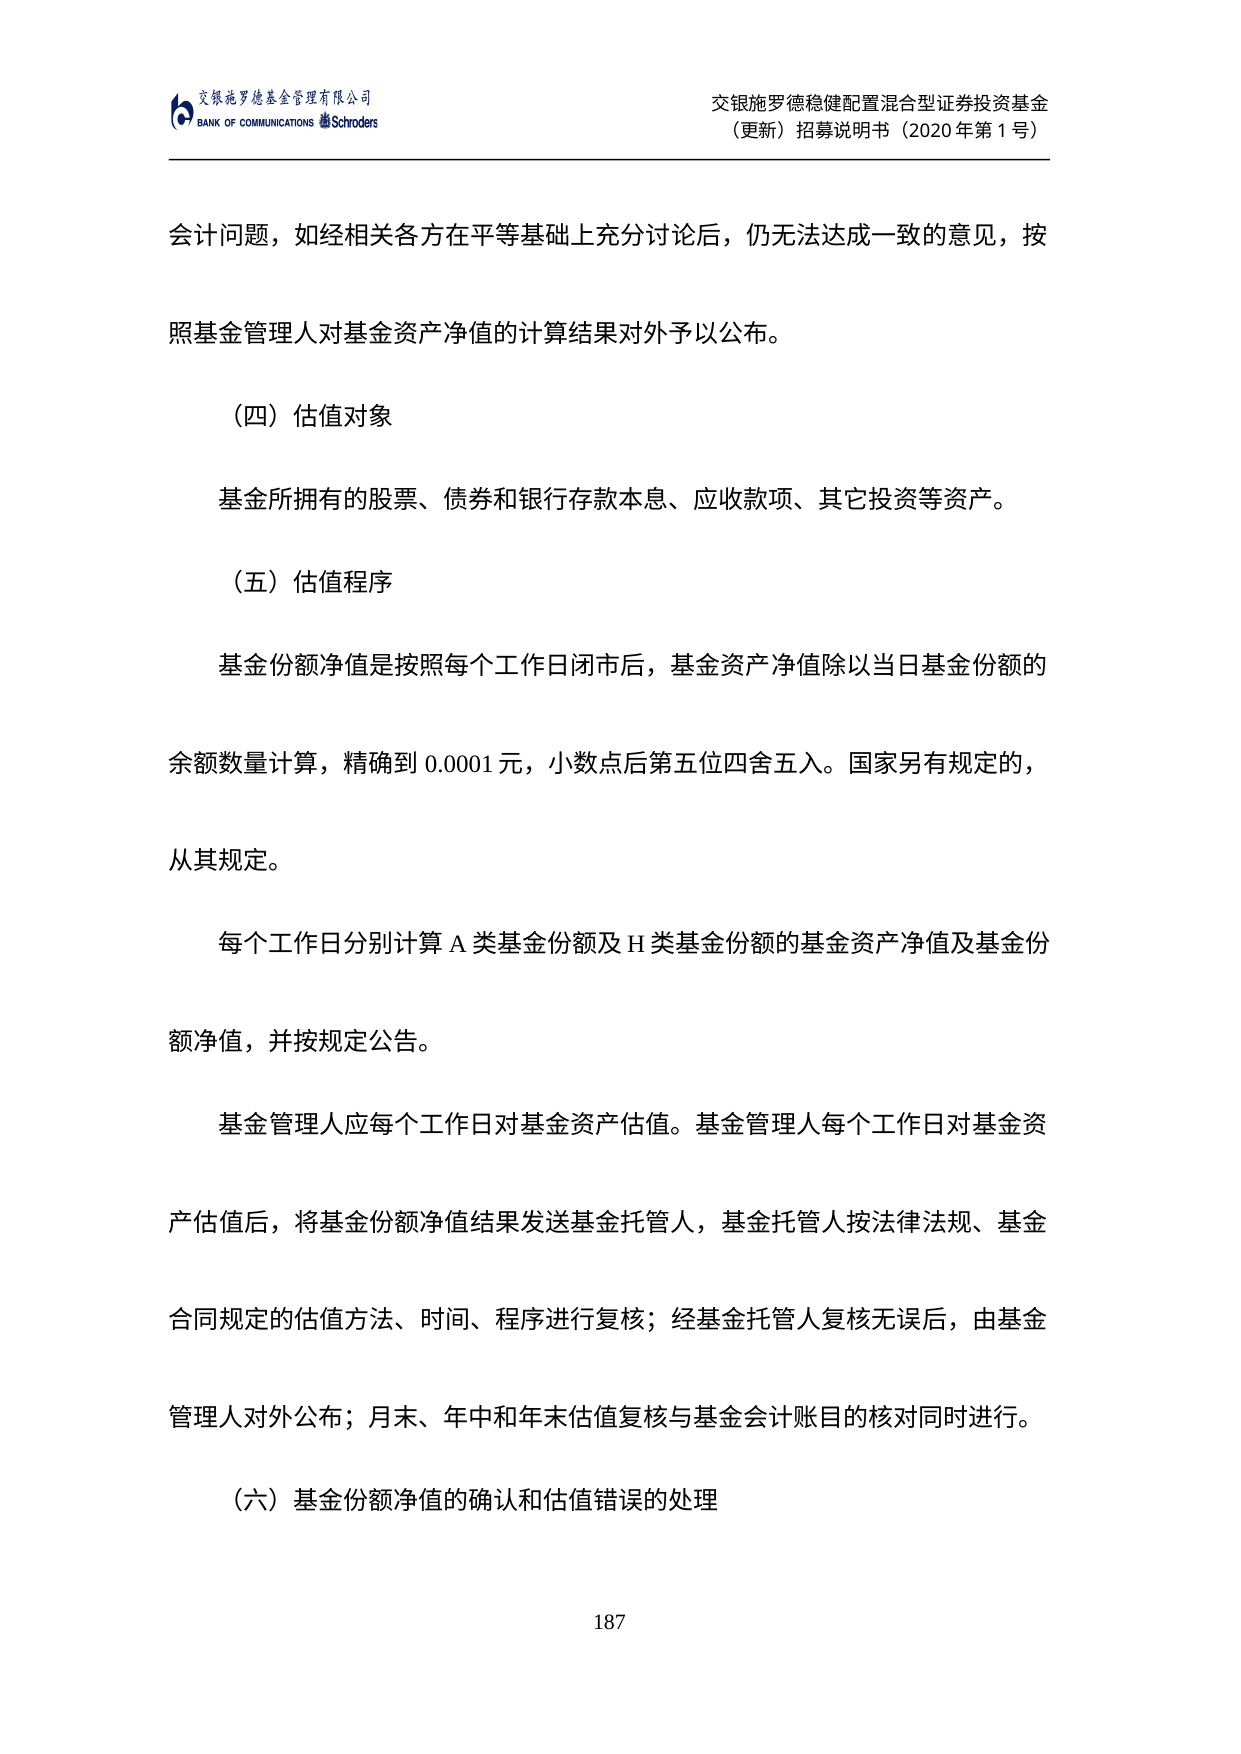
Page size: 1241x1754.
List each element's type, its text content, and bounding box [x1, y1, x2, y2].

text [169, 201, 1050, 364]
text （六）基金份额净值的确认和估值错误的处理 [169, 1466, 1050, 1531]
text 基金所拥有的股票、债券和银行存款本息、应收款项、其它投资等资产。 [169, 465, 1050, 530]
text （四）估值对象 [169, 382, 1050, 447]
text 基金份额净值是按照每个工作日闭市后，基金资产净值除以当日基金份额的余额数量计算，精确到0.0001元，小数点后第五位四舍五入。国家另有规定的，从其规定。 [169, 631, 1050, 891]
text 每个工作日分别计算A类基金份额及H类基金份额的基金资产净值及基金份额净值，并按规定公告。 [169, 909, 1050, 1072]
text 基金管理人应每个工作日对基金资产估值。基金管理人每个工作日对基金资产估值后，将基金份额净值结果发送基金托管人，基金托管人按法律法规、基金合同规定的估值方法、时间、程序进行复核；经基金托管人复核无误后，由基金管理人对外公布；月末、年中和年末估值复核与基金会计账目的核对同时进行。 [169, 1090, 1050, 1448]
text （五）估值程序 [169, 548, 1050, 613]
picture [171, 89, 378, 130]
